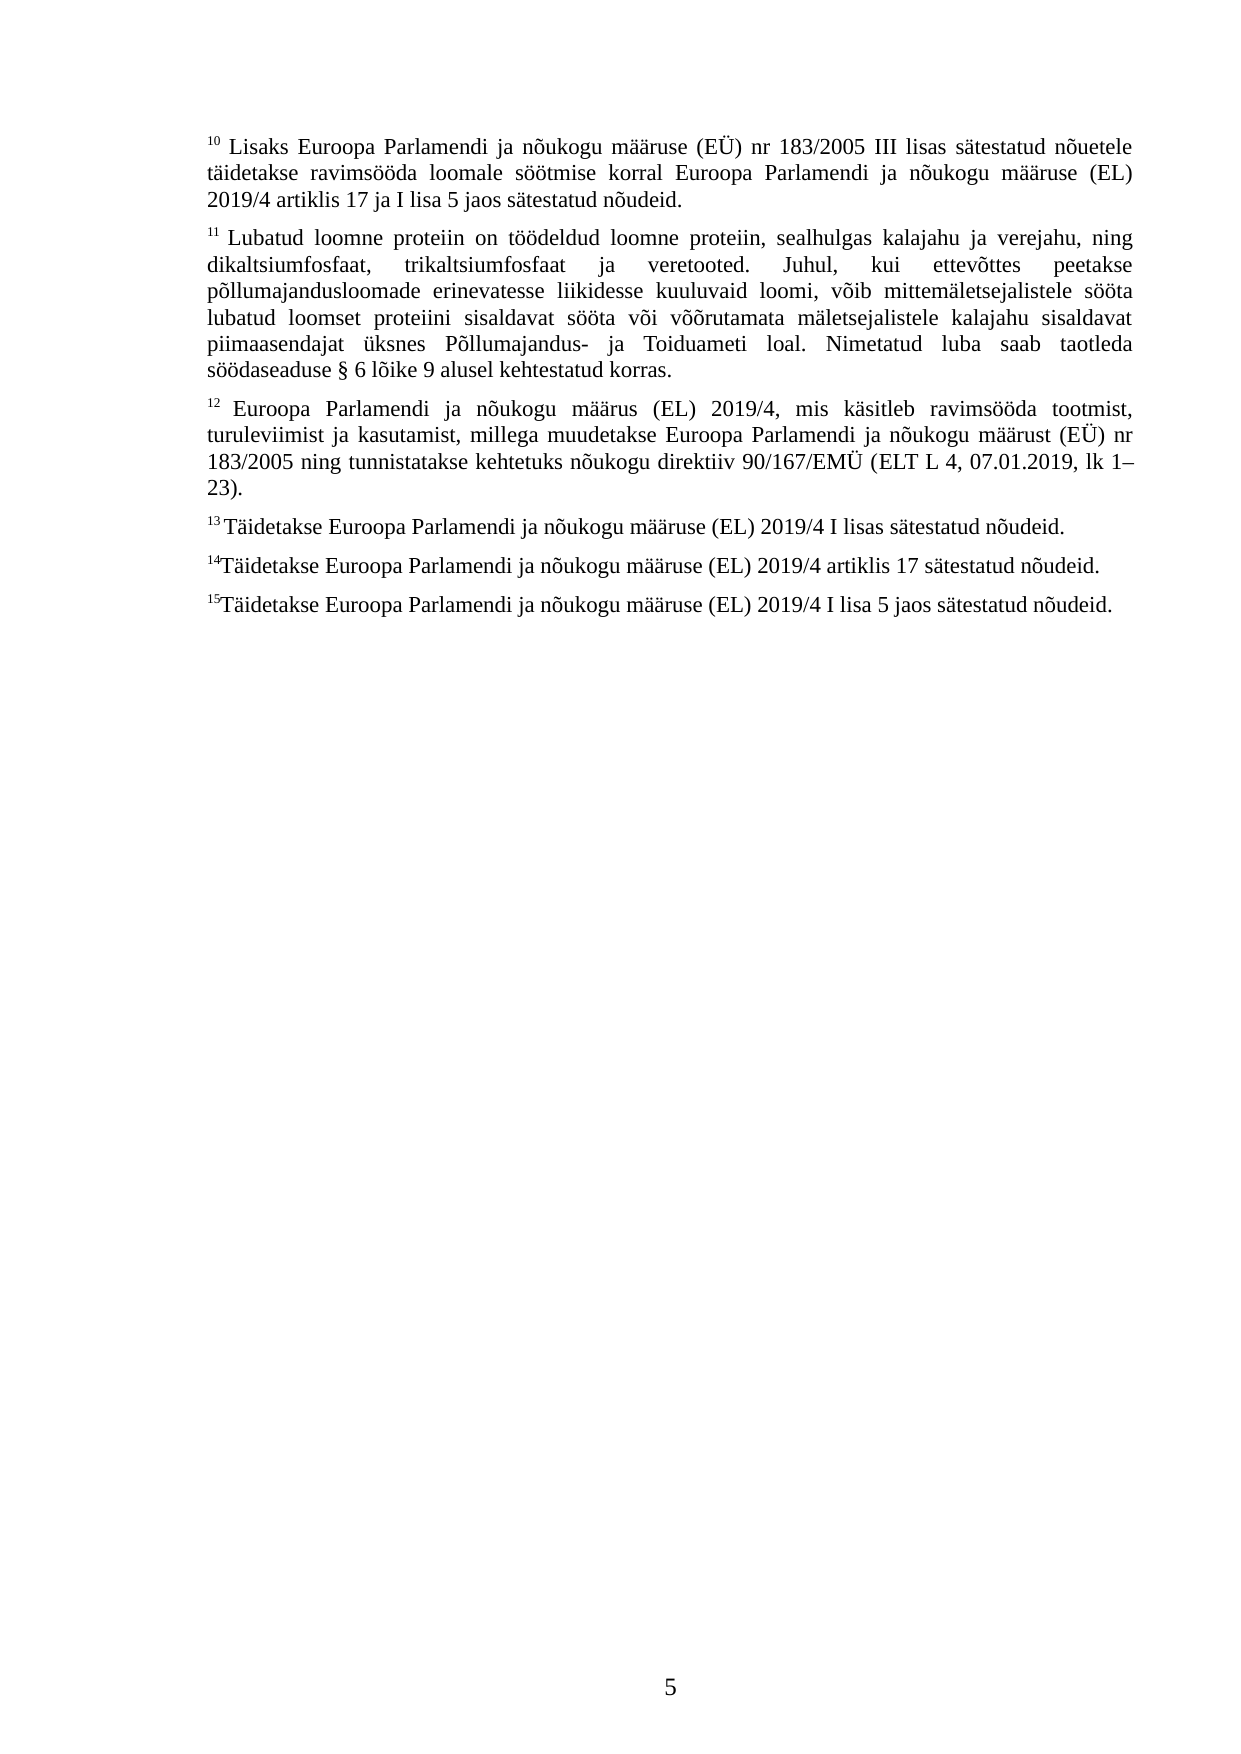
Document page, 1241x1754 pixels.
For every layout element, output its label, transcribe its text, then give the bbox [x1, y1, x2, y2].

text 15Täidetakse Euroopa Parlamendi ja nõukogu määruse (EL) 2019/4 I lisa 5 jaos sätestatud nõudeid. [207, 591, 1134, 617]
text 13 Täidetakse Euroopa Parlamendi ja nõukogu määruse (EL) 2019/4 I lisas sätestatud nõudeid. [207, 513, 1134, 539]
text 14Täidetakse Euroopa Parlamendi ja nõukogu määruse (EL) 2019/4 artiklis 17 sätestatud nõudeid. [207, 552, 1134, 578]
text 12 Euroopa Parlamendi ja nõukogu määrus (EL) 2019/4, mis käsitleb ravimsööda tootmist, turuleviimist ja kasutamist, millega muudetakse Euroopa Parlamendi ja nõukogu määrust (EÜ) nr 183/2005 ning tunnistatakse kehtetuks nõukogu direktiiv 90/167/EMÜ (ELT L 4, 07.01.2019, lk 1–23). [207, 395, 1134, 501]
text 11 Lubatud loomne proteiin on töödeldud loomne proteiin, sealhulgas kalajahu ja verejahu, ning dikaltsiumfosfaat, trikaltsiumfosfaat ja veretooted. Juhul, kui ettevõttes peetakse põllumajandusloomade erinevatesse liikidesse kuuluvaid loomi, võib mittemäletsejalistele sööta lubatud loomset proteiini sisaldavat sööta või võõrutamata mäletsejalistele kalajahu sisaldavat piimaasendajat üksnes Põllumajandus- ja Toiduameti loal. Nimetatud luba saab taotleda söödaseaduse § 6 lõike 9 alusel kehtestatud korras. [207, 224, 1134, 383]
text 10 Lisaks Euroopa Parlamendi ja nõukogu määruse (EÜ) nr 183/2005 III lisas sätestatud nõuetele täidetakse ravimsööda loomale söötmise korral Euroopa Parlamendi ja nõukogu määruse (EL) 2019/4 artiklis 17 ja I lisa 5 jaos sätestatud nõudeid. [207, 133, 1134, 212]
